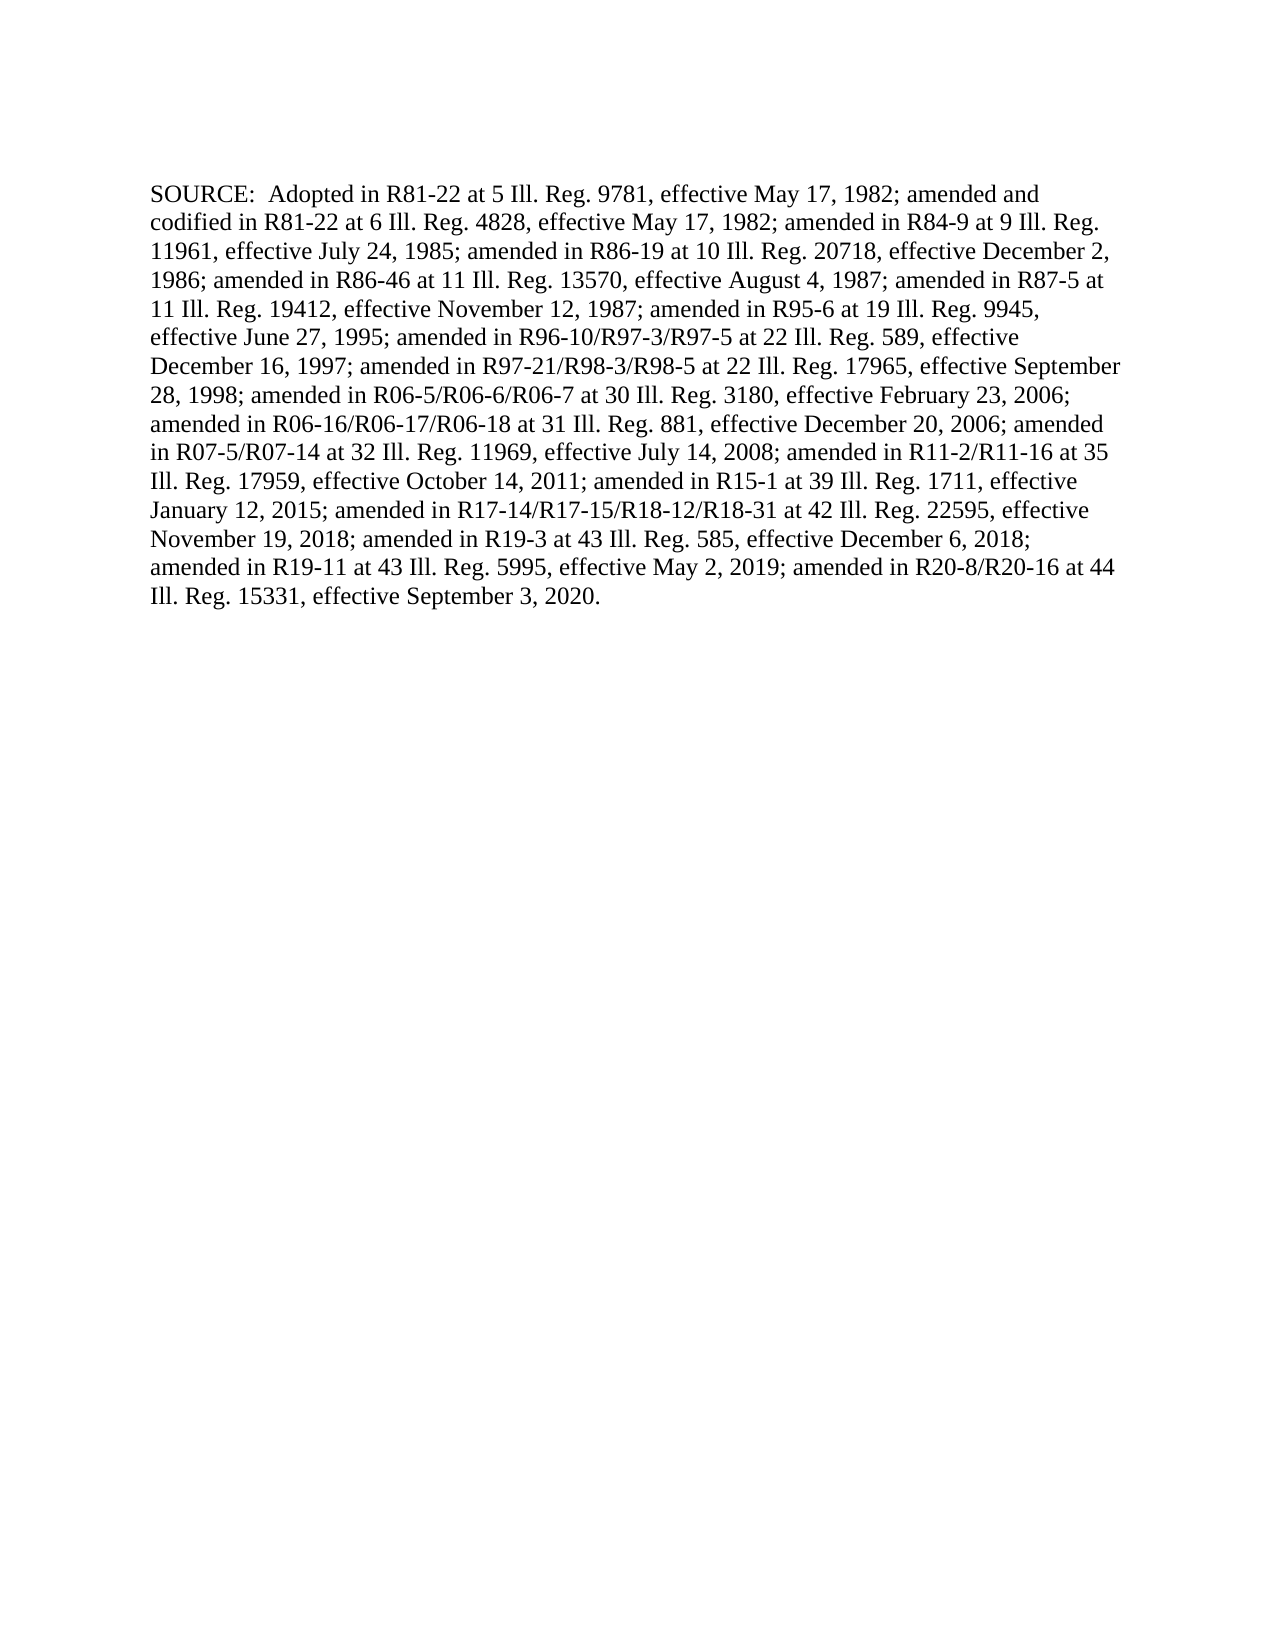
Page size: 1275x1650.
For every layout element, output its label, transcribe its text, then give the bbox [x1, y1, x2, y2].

text SOURCE: Adopted in R81-22 at 5 Ill. Reg. 9781, effective May 17, 1982; amended and codified in R81-22 at 6 Ill. Reg. 4828, effective May 17, 1982; amended in R84-9 at 9 Ill. Reg. 11961, effective July 24, 1985; amended in R86-19 at 10 Ill. Reg. 20718, effective December 2, 1986; amended in R86-46 at 11 Ill. Reg. 13570, effective August 4, 1987; amended in R87-5 at 11 Ill. Reg. 19412, effective November 12, 1987; amended in R95-6 at 19 Ill. Reg. 9945, effective June 27, 1995; amended in R96-10/R97-3/R97-5 at 22 Ill. Reg. 589, effective December 16, 1997; amended in R97-21/R98-3/R98-5 at 22 Ill. Reg. 17965, effective September 28, 1998; amended in R06-5/R06-6/R06-7 at 30 Ill. Reg. 3180, effective February 23, 2006; amended in R06-16/R06-17/R06-18 at 31 Ill. Reg. 881, effective December 20, 2006; amended in R07-5/R07-14 at 32 Ill. Reg. 11969, effective July 14, 2008; amended in R11-2/R11-16 at 35 Ill. Reg. 17959, effective October 14, 2011; amended in R15-1 at 39 Ill. Reg. 1711, effective January 12, 2015; amended in R17-14/R17-15/R18-12/R18-31 at 42 Ill. Reg. 22595, effective November 19, 2018; amended in R19-3 at 43 Ill. Reg. 585, effective December 6, 2018; amended in R19-11 at 43 Ill. Reg. 5995, effective May 2, 2019; amended in R20-8/R20-16 at 44 Ill. Reg. 15331, effective September 3, 2020. [150, 179, 1125, 610]
